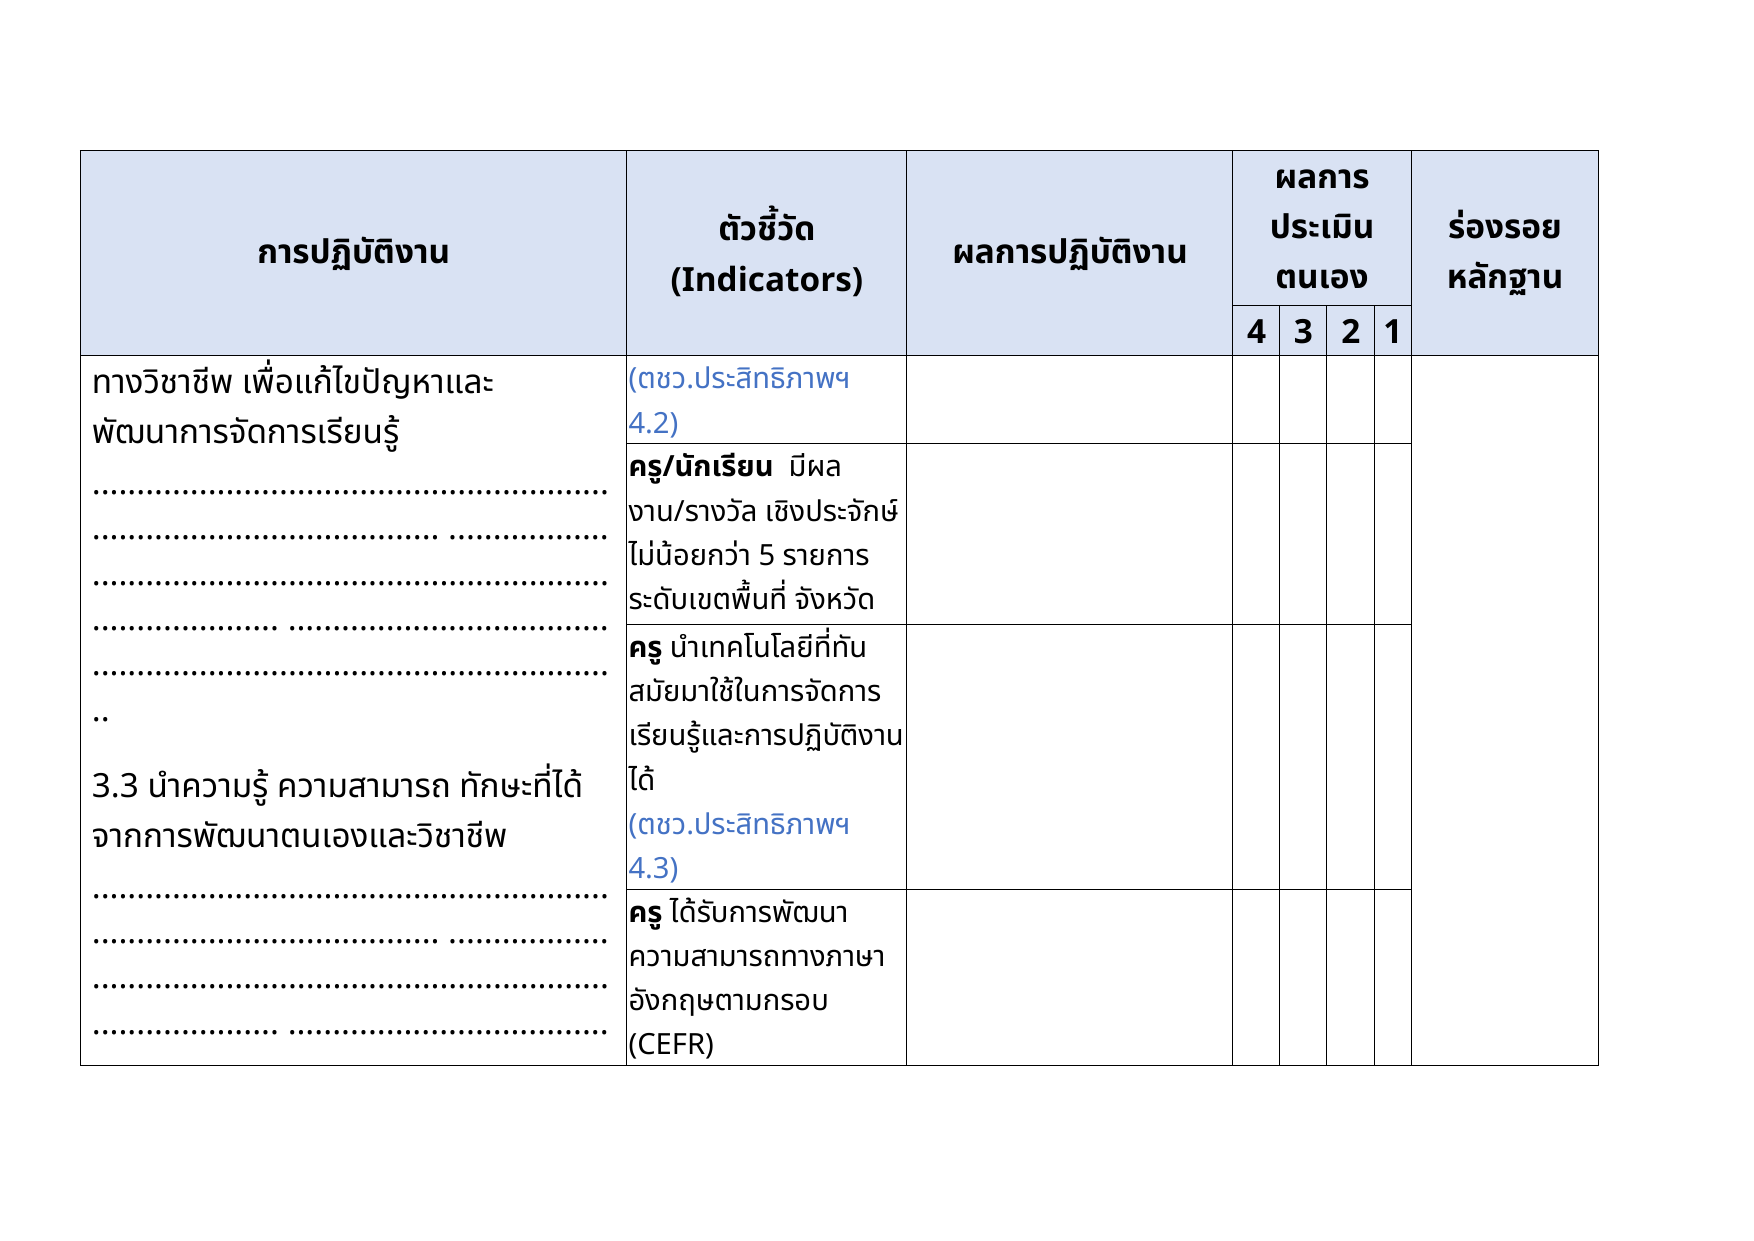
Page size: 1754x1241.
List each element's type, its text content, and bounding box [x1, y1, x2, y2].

table_cell [1233, 356, 1279, 443]
table_cell 1 [1375, 306, 1411, 355]
table_cell [907, 890, 1232, 1064]
table_cell [907, 356, 1232, 443]
table_cell 4 [1233, 306, 1279, 355]
table_header ร่องรอยหลักฐาน [1412, 151, 1598, 355]
table_cell [1280, 890, 1326, 1064]
table_cell [907, 444, 1232, 624]
table_cell [1375, 890, 1411, 1064]
table_cell ครู/นักเรียน มีผลงาน/รางวัล เชิงประจักษ์ ไม่น้อยกว่า 5 รายการ ระดับเขตพื้นที่ จังหวัด [627, 444, 906, 624]
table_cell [627, 890, 906, 1064]
table_cell [1327, 356, 1374, 443]
table_cell [1280, 444, 1326, 624]
table_header การปฏิบัติงาน [81, 151, 626, 355]
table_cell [627, 356, 906, 443]
table_header ผลการปฏิบัติงาน [907, 151, 1232, 355]
table_cell [1280, 625, 1326, 888]
table_cell [1280, 356, 1326, 443]
table_header ผลการประเมินตนเอง [1233, 151, 1411, 305]
table_cell [1233, 625, 1279, 888]
table_cell 2 [1327, 306, 1374, 355]
table_cell [1327, 890, 1374, 1064]
table_cell [1375, 356, 1411, 443]
table_cell 3 [1280, 306, 1326, 355]
table_cell [1375, 444, 1411, 624]
table_cell [1233, 890, 1279, 1064]
table_cell [1327, 444, 1374, 624]
table_cell [1233, 444, 1279, 624]
table_cell [1327, 625, 1374, 888]
table_cell [907, 625, 1232, 888]
table_cell [1375, 625, 1411, 888]
table_cell ครู นำเทคโนโลยีที่ทันสมัยมาใช้ในการจัดการเรียนรู้และการปฏิบัติงานได้ (ตชว.ประสิทธิภาพฯ 4.3) [627, 625, 906, 888]
table_header ตัวชี้วัด (Indicators) [627, 151, 906, 355]
